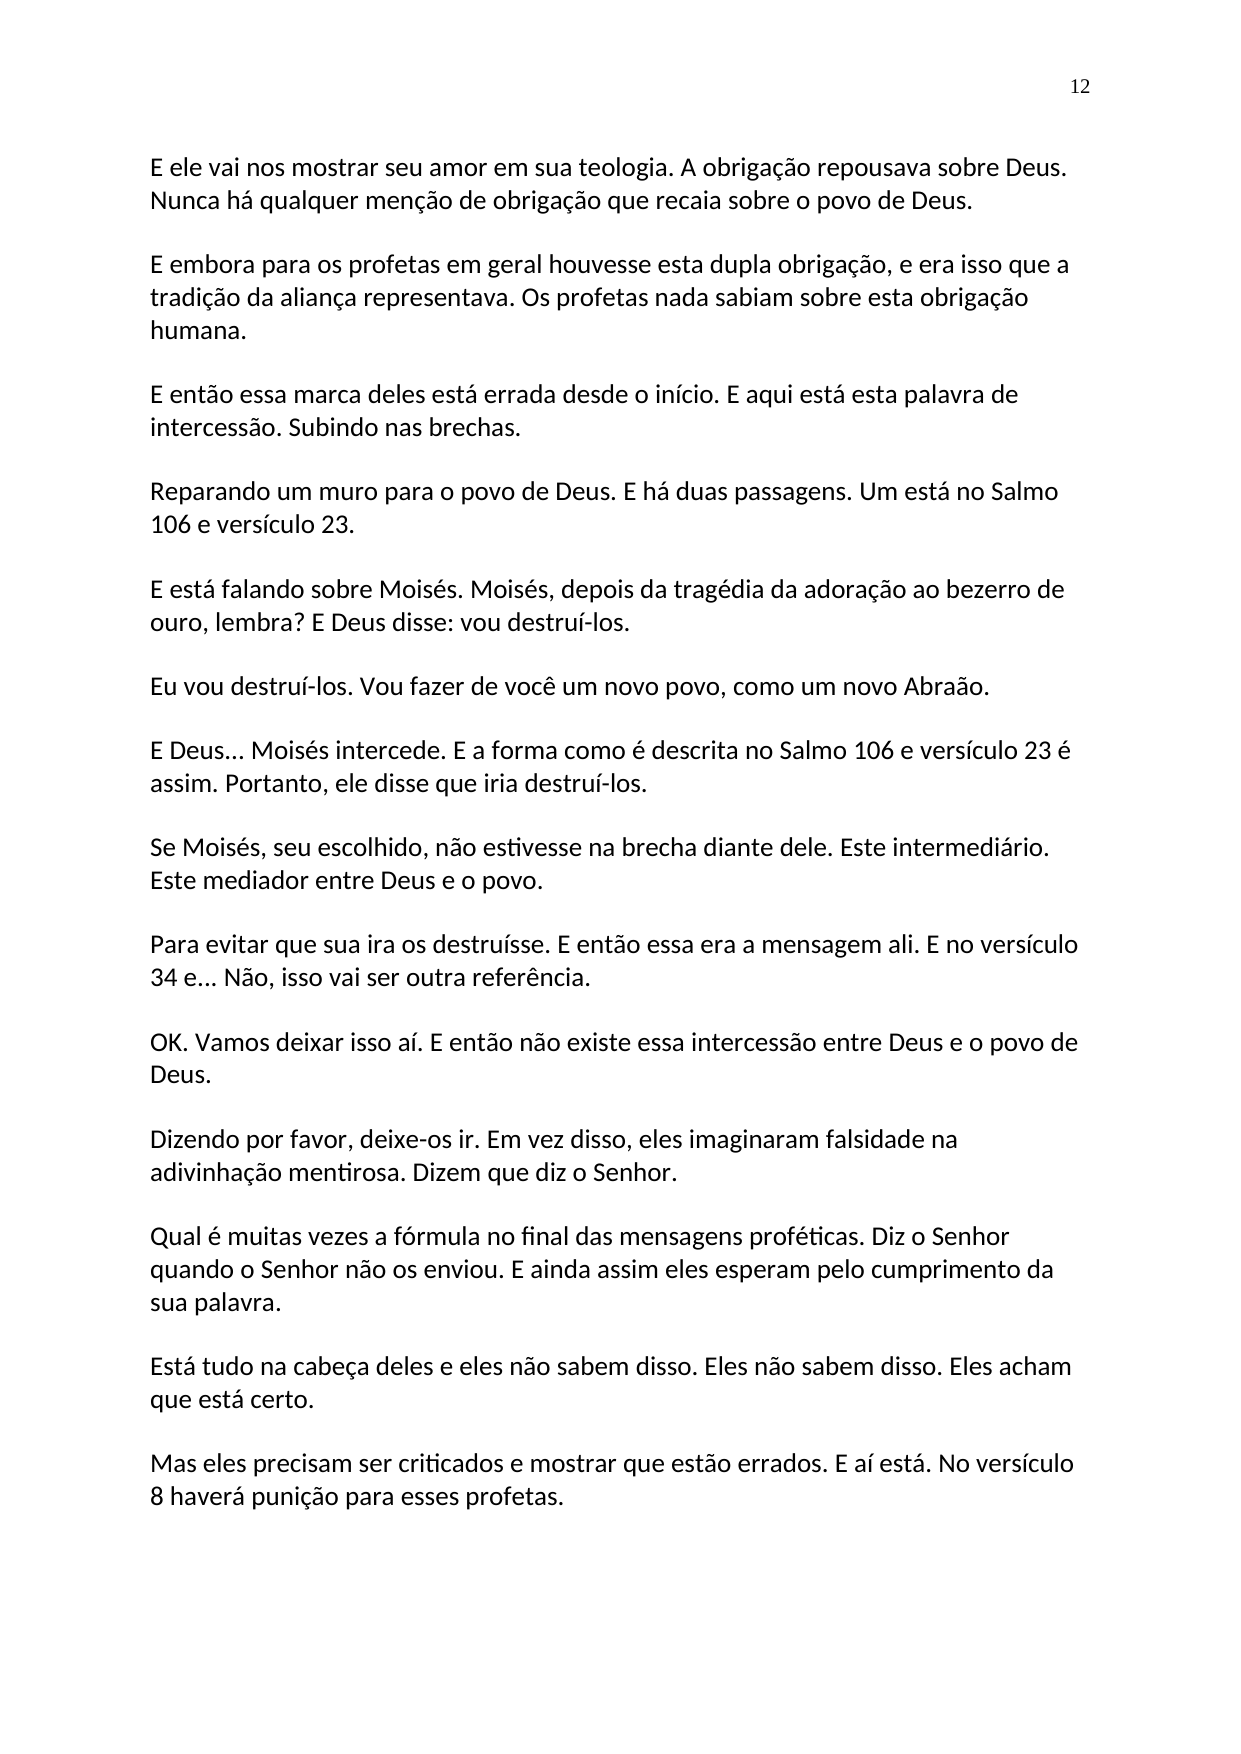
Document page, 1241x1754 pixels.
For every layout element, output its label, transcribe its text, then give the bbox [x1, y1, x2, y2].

text Reparando um muro para o povo de Deus. E há duas passagens. Um está no Salmo 106 e versículo 23. [150, 474, 1090, 541]
text Para evitar que sua ira os destruísse. E então essa era a mensagem ali. E no versículo 34 e... Não, isso vai ser outra referência. [150, 927, 1090, 993]
text Mas eles precisam ser criticados e mostrar que estão errados. E aí está. No versículo 8 haverá punição para esses profetas. [150, 1446, 1090, 1512]
text Está tudo na cabeça deles e eles não sabem disso. Eles não sabem disso. Eles acham que está certo. [150, 1349, 1090, 1415]
text E então essa marca deles está errada desde o início. E aqui está esta palavra de intercessão. Subindo nas brechas. [150, 377, 1090, 443]
text E está falando sobre Moisés. Moisés, depois da tragédia da adoração ao bezerro de ouro, lembra? E Deus disse: vou destruí-los. [150, 572, 1090, 638]
text Qual é muitas vezes a fórmula no final das mensagens proféticas. Diz o Senhor quando o Senhor não os enviou. E ainda assim eles esperam pelo cumprimento da sua palavra. [150, 1219, 1090, 1318]
text E embora para os profetas em geral houvesse esta dupla obrigação, e era isso que a tradição da aliança representava. Os profetas nada sabiam sobre esta obrigação humana. [150, 247, 1090, 346]
text E ele vai nos mostrar seu amor em sua teologia. A obrigação repousava sobre Deus. Nunca há qualquer menção de obrigação que recaia sobre o povo de Deus. [150, 150, 1090, 216]
text OK. Vamos deixar isso aí. E então não existe essa intercessão entre Deus e o povo de Deus. [150, 1025, 1090, 1091]
text Se Moisés, seu escolhido, não estivesse na brecha diante dele. Este intermediário. Este mediador entre Deus e o povo. [150, 830, 1090, 896]
text Dizendo por favor, deixe-os ir. Em vez disso, eles imaginaram falsidade na adivinhação mentirosa. Dizem que diz o Senhor. [150, 1122, 1090, 1188]
text E Deus... Moisés intercede. E a forma como é descrita no Salmo 106 e versículo 23 é assim. Portanto, ele disse que iria destruí-los. [150, 733, 1090, 799]
text Eu vou destruí-los. Vou fazer de você um novo povo, como um novo Abraão. [150, 669, 1090, 702]
